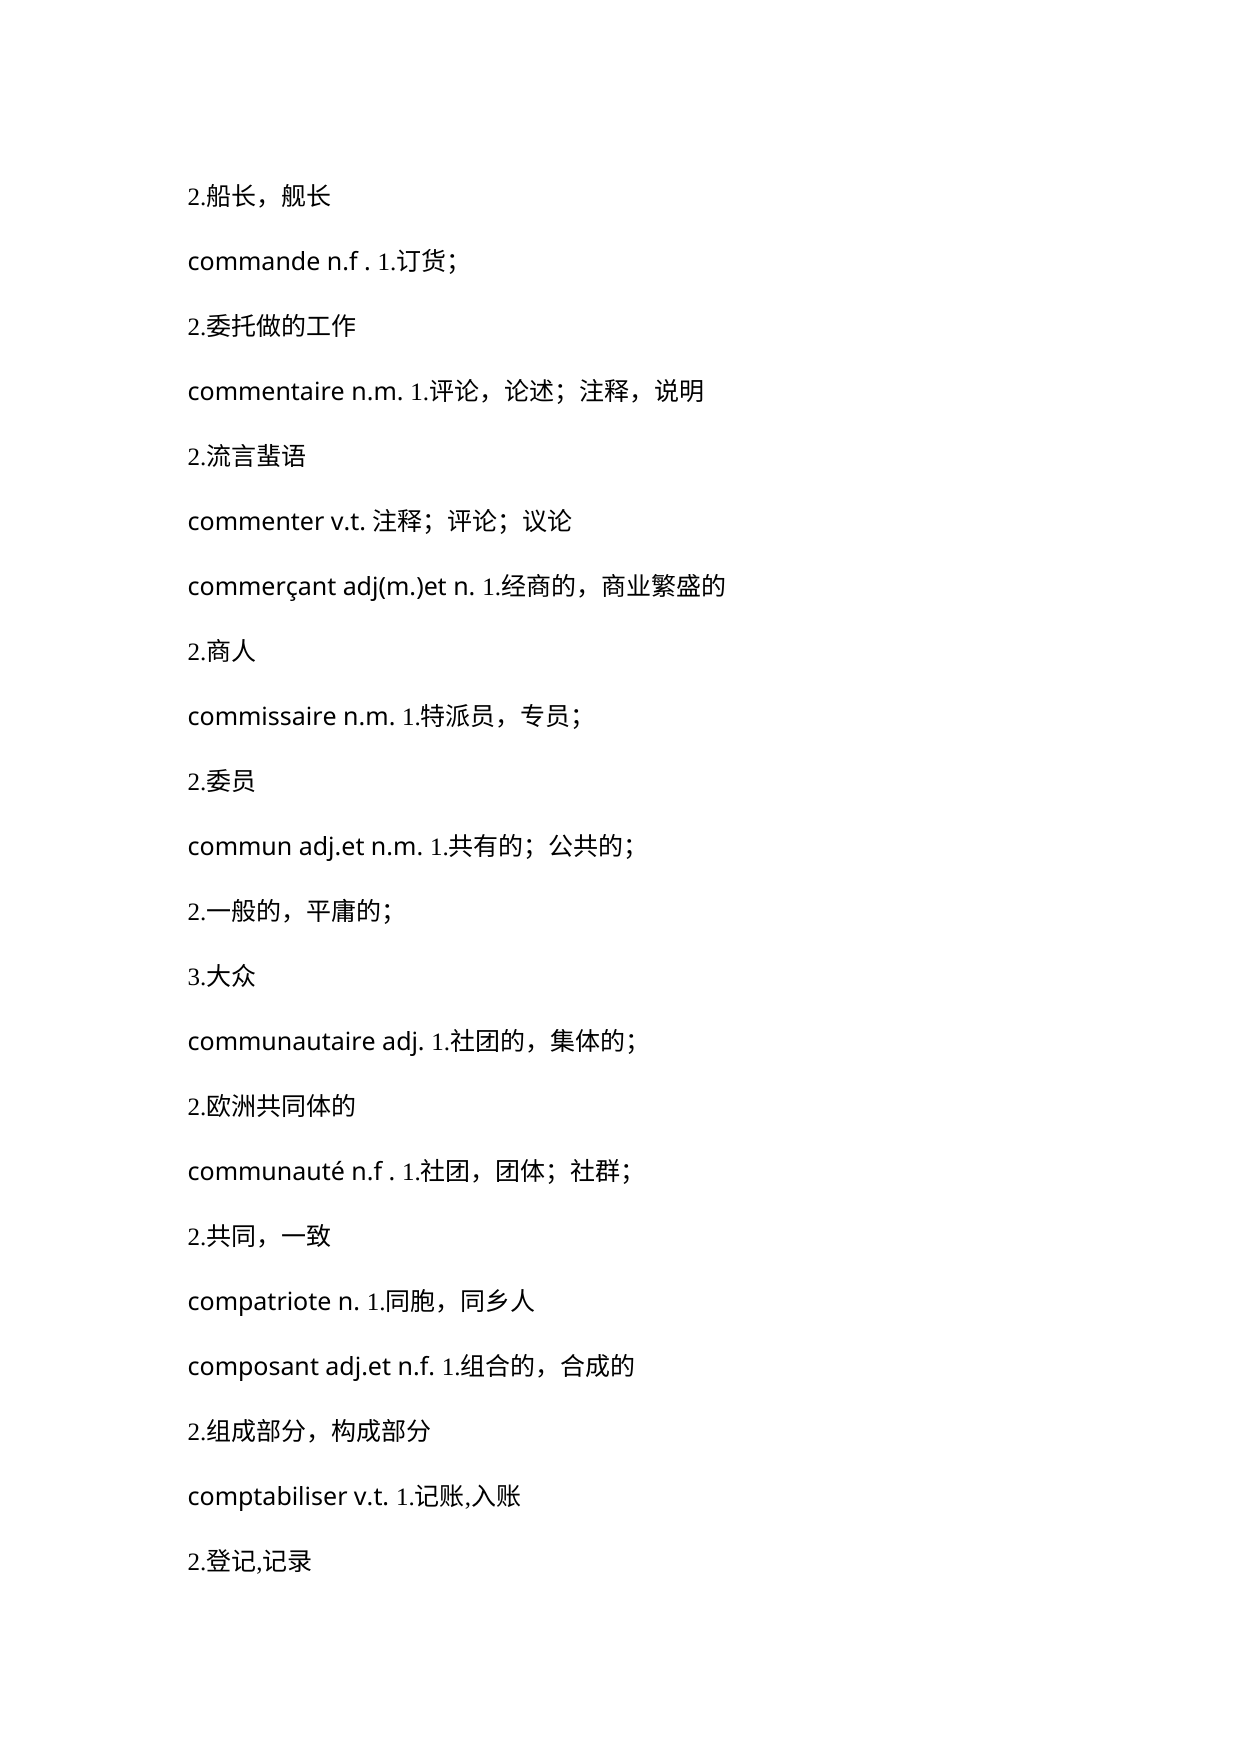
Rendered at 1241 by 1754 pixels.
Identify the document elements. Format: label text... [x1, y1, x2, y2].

text 2.欧洲共同体的 [187, 1072, 1053, 1137]
text 3.大众 [187, 942, 1053, 1007]
text 2.一般的，平庸的； [187, 877, 1053, 942]
text 2.流言蜚语 [187, 422, 1053, 487]
text communauté n.f . 1.社团，团体；社群； [187, 1137, 1053, 1202]
text commande n.f . 1.订货； [187, 227, 1053, 292]
text commenter v.t. 注释；评论；议论 [187, 487, 1053, 552]
text 2.登记,记录 [187, 1527, 1053, 1592]
text comptabiliser v.t. 1.记账,入账 [187, 1462, 1053, 1527]
text 2.共同，一致 [187, 1202, 1053, 1267]
text 2.委员 [187, 747, 1053, 812]
text commissaire n.m. 1.特派员，专员； [187, 682, 1053, 747]
text compatriote n. 1.同胞，同乡人 [187, 1267, 1053, 1332]
text communautaire adj. 1.社团的，集体的； [187, 1007, 1053, 1072]
text commun adj.et n.m. 1.共有的；公共的； [187, 812, 1053, 877]
text 2.组成部分，构成部分 [187, 1397, 1053, 1462]
text 2.商人 [187, 617, 1053, 682]
text 2.委托做的工作 [187, 292, 1053, 357]
text commentaire n.m. 1.评论，论述；注释，说明 [187, 357, 1053, 422]
text 2.船长，舰长 [187, 162, 1053, 227]
text composant adj.et n.f. 1.组合的，合成的 [187, 1332, 1053, 1397]
text commerçant adj(m.)et n. 1.经商的，商业繁盛的 [187, 552, 1053, 617]
